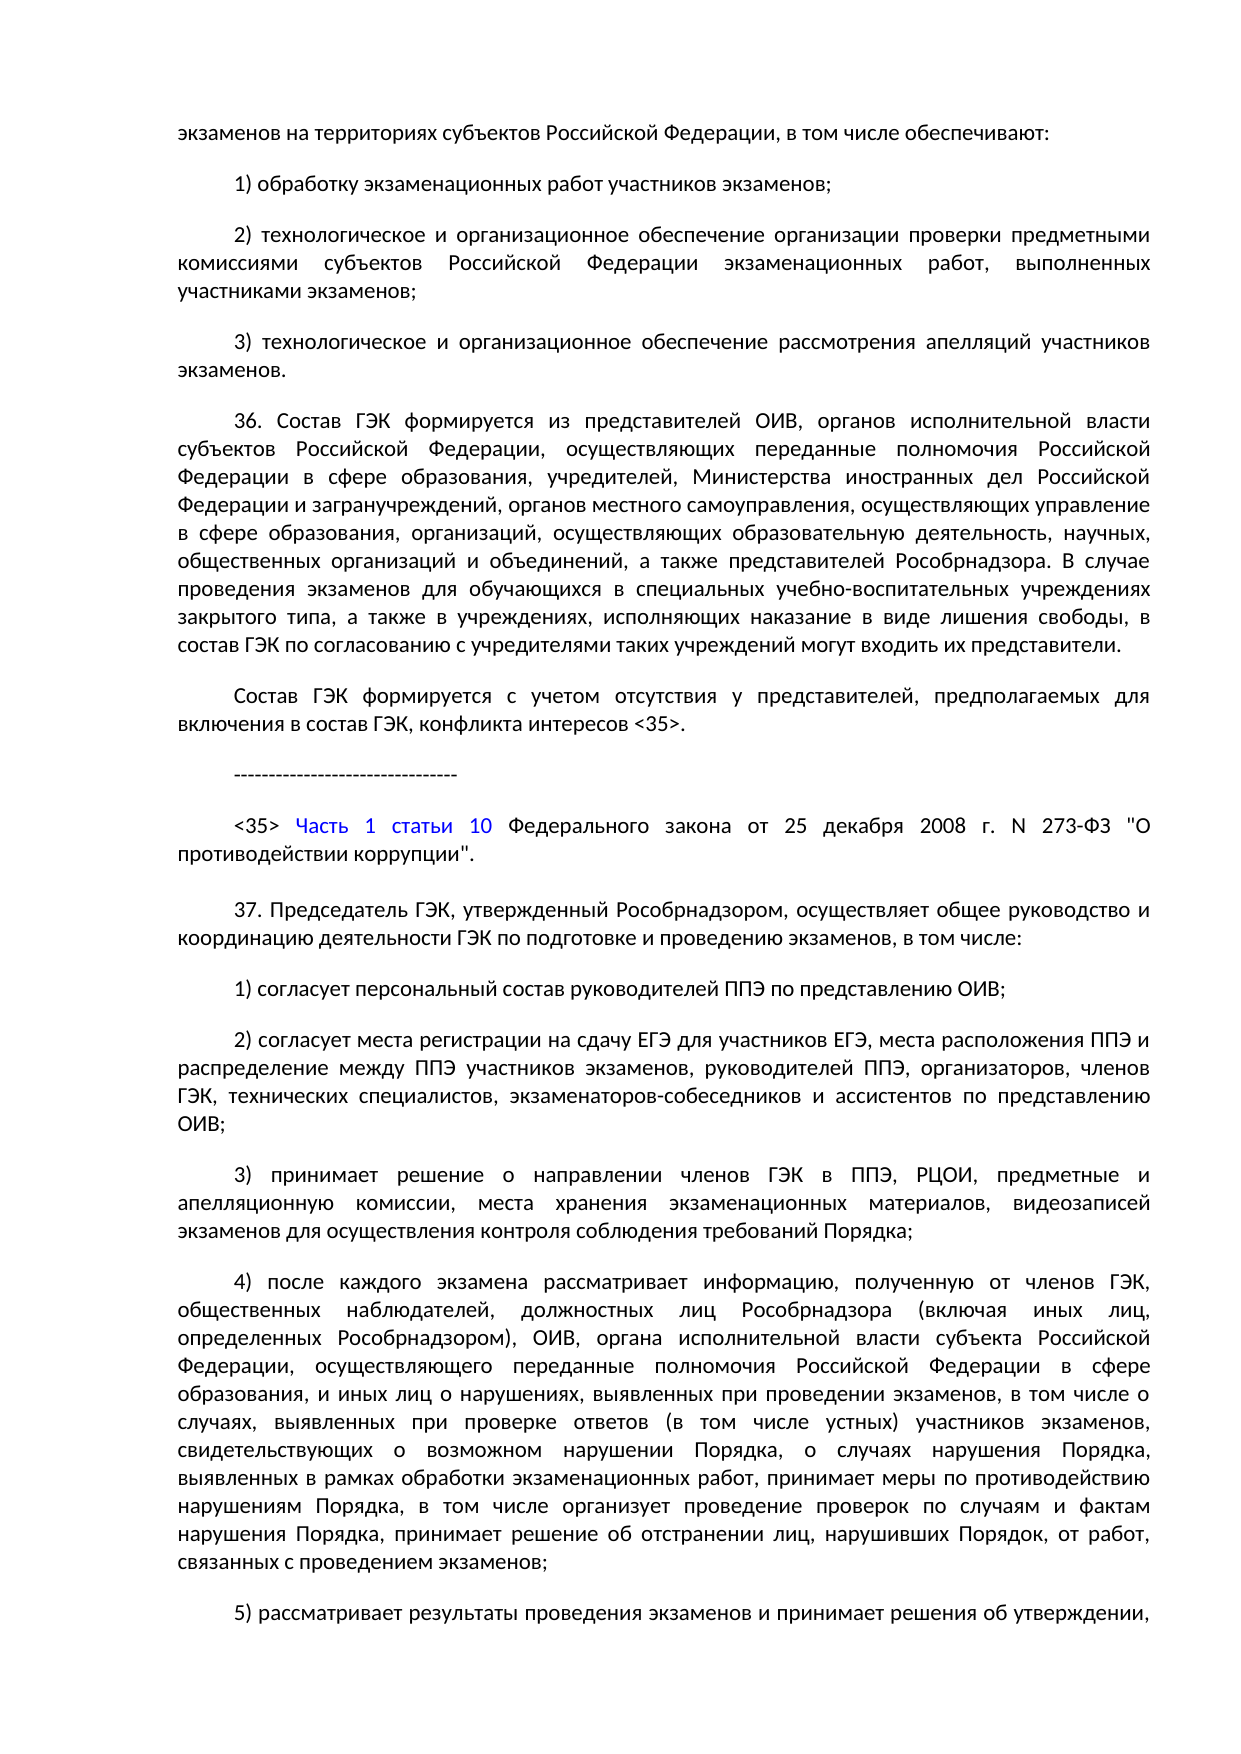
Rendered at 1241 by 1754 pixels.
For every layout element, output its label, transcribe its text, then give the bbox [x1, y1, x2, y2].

text 37. Председатель ГЭК, утвержденный Рособрнадзором, осуществляет общее руководство и координацию деятельности ГЭК по подготовке и проведению экзаменов, в том числе: [177, 895, 1152, 951]
text 1) согласует персональный состав руководителей ППЭ по представлению ОИВ; [177, 974, 1152, 1002]
text 3) технологическое и организационное обеспечение рассмотрения апелляций участников экзаменов. [177, 327, 1152, 383]
text Состав ГЭК формируется с учетом отсутствия у представителей, предполагаемых для включения в состав ГЭК, конфликта интересов <35>. [177, 681, 1152, 737]
text 4) после каждого экзамена рассматривает информацию, полученную от членов ГЭК, общественных наблюдателей, должностных лиц Рособрнадзора (включая иных лиц, определенных Рособрнадзором), ОИВ, органа исполнительной власти субъекта Российской Федерации, осуществляющего переданные полномочия Российской Федерации в сфере образования, и иных лиц о нарушениях, выявленных при проведении экзаменов, в том числе о случаях, выявленных при проверке ответов (в том числе устных) участников экзаменов, свидетельствующих о возможном нарушении Порядка, о случаях нарушения Порядка, выявленных в рамках обработки экзаменационных работ, принимает меры по противодействию нарушениям Порядка, в том числе организует проведение проверок по случаям и фактам нарушения Порядка, принимает решение об отстранении лиц, нарушивших Порядок, от работ, связанных с проведением экзаменов; [177, 1267, 1152, 1575]
text 36. Состав ГЭК формируется из представителей ОИВ, органов исполнительной власти субъектов Российской Федерации, осуществляющих переданные полномочия Российской Федерации в сфере образования, учредителей, Министерства иностранных дел Российской Федерации и загранучреждений, органов местного самоуправления, осуществляющих управление в сфере образования, организаций, осуществляющих образовательную деятельность, научных, общественных организаций и объединений, а также представителей Рособрнадзора. В случае проведения экзаменов для обучающихся в специальных учебно-воспитательных учреждениях закрытого типа, а также в учреждениях, исполняющих наказание в виде лишения свободы, в состав ГЭК по согласованию с учредителями таких учреждений могут входить их представители. [177, 406, 1152, 658]
text 2) согласует места регистрации на сдачу ЕГЭ для участников ЕГЭ, места расположения ППЭ и распределение между ППЭ участников экзаменов, руководителей ППЭ, организаторов, членов ГЭК, технических специалистов, экзаменаторов-собеседников и ассистентов по представлению ОИВ; [177, 1025, 1152, 1137]
text 1) обработку экзаменационных работ участников экзаменов; [177, 169, 1152, 197]
text 2) технологическое и организационное обеспечение организации проверки предметными комиссиями субъектов Российской Федерации экзаменационных работ, выполненных участниками экзаменов; [177, 220, 1152, 304]
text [177, 1598, 1152, 1626]
text 3) принимает решение о направлении членов ГЭК в ППЭ, РЦОИ, предметные и апелляционную комиссии, места хранения экзаменационных материалов, видеозаписей экзаменов для осуществления контроля соблюдения требований Порядка; [177, 1160, 1152, 1244]
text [177, 118, 1152, 146]
text <35> Часть 1 статьи 10 Федерального закона от 25 декабря 2008 г. N 273-ФЗ "О противодействии коррупции". [177, 811, 1152, 867]
text -------------------------------- [177, 760, 1152, 788]
